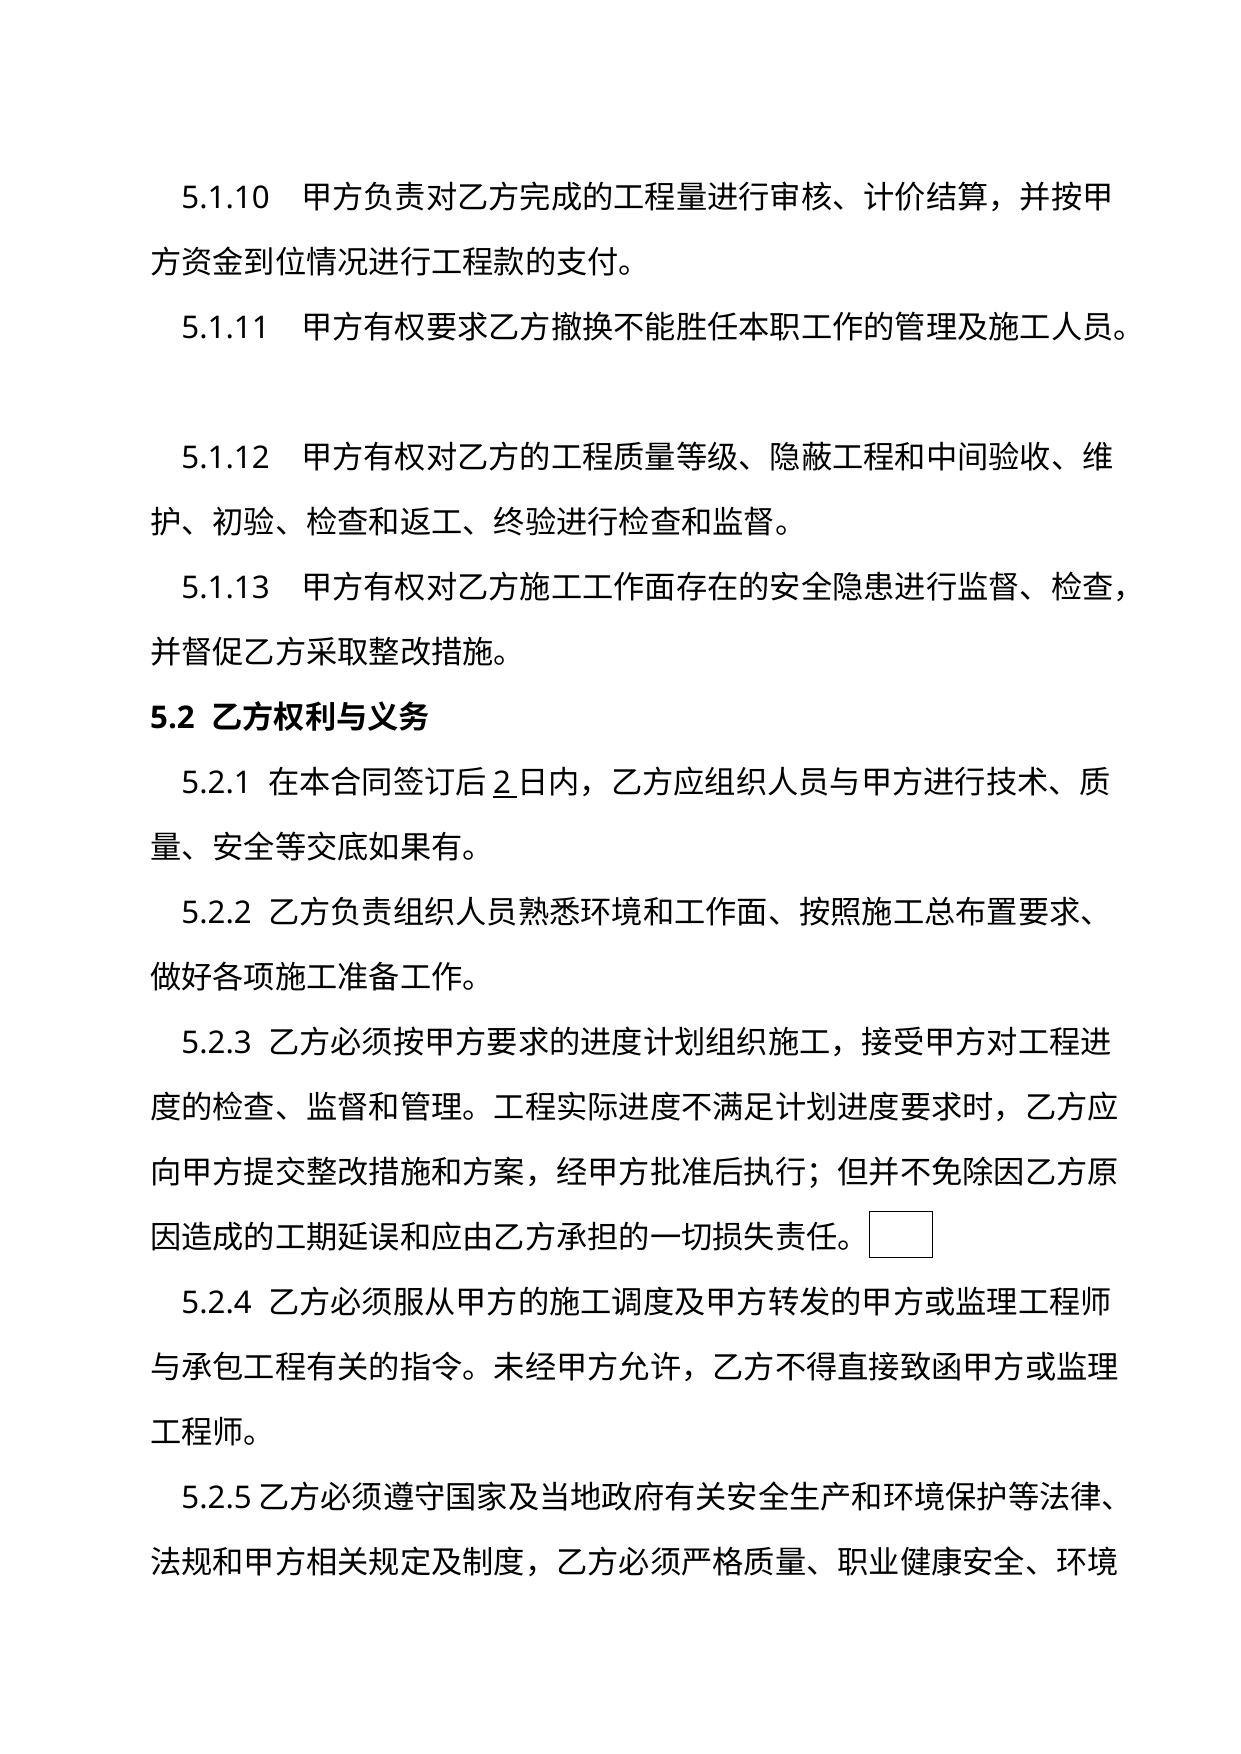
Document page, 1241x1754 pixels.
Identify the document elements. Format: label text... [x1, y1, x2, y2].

text 5.1.10 甲方负责对乙方完成的工程量进行审核、计价结算，并按甲方资金到位情况进行工程款的支付。 [150, 162, 1129, 292]
text 5.2.1 在本合同签订后2日内，乙方应组织人员与甲方进行技术、质量、安全等交底如果有。 [150, 747, 1129, 877]
text 5.1.12 甲方有权对乙方的工程质量等级、隐蔽工程和中间验收、维护、初验、检查和返工、终验进行检查和监督。 [150, 422, 1129, 552]
text 5.2.4 乙方必须服从甲方的施工调度及甲方转发的甲方或监理工程师与承包工程有关的指令。未经甲方允许，乙方不得直接致函甲方或监理工程师。 [150, 1267, 1129, 1462]
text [150, 1462, 1129, 1592]
text 5.2 乙方权利与义务 [150, 682, 1129, 747]
text 5.2.2 乙方负责组织人员熟悉环境和工作面、按照施工总布置要求、做好各项施工准备工作。 [150, 877, 1129, 1007]
text 5.1.13 甲方有权对乙方施工工作面存在的安全隐患进行监督、检查，并督促乙方采取整改措施。 [150, 552, 1129, 682]
text 5.2.3 乙方必须按甲方要求的进度计划组织施工，接受甲方对工程进度的检查、监督和管理。工程实际进度不满足计划进度要求时，乙方应向甲方提交整改措施和方案，经甲方批准后执行；但并不免除因乙方原因造成的工期延误和应由乙方承担的一切损失责任。 [150, 1007, 1129, 1267]
text 5.1.11 甲方有权要求乙方撤换不能胜任本职工作的管理及施工人员。 [150, 292, 1129, 422]
